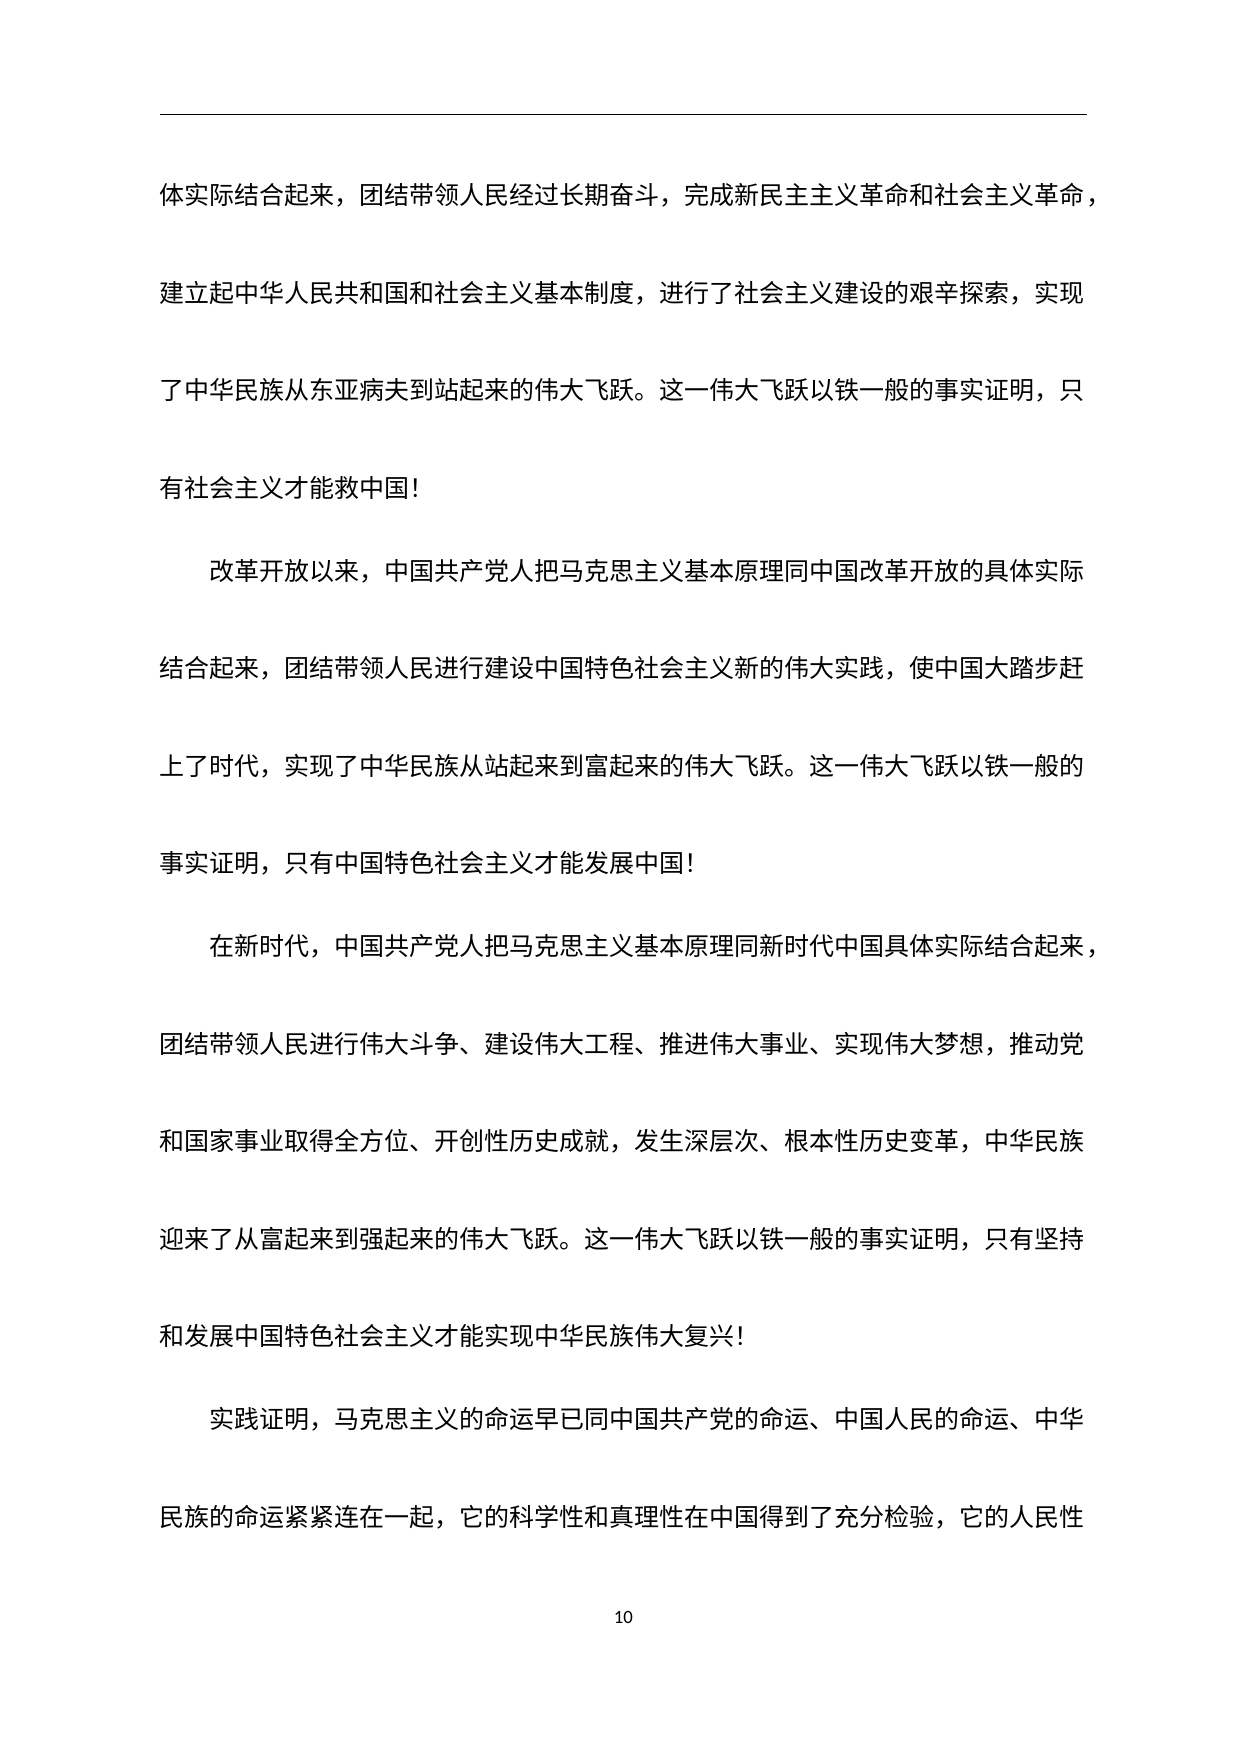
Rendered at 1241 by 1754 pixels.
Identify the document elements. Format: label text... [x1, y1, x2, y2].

text 在新时代，中国共产党人把马克思主义基本原理同新时代中国具体实际结合起来，团结带领人民进行伟大斗争、建设伟大工程、推进伟大事业、实现伟大梦想，推动党和国家事业取得全方位、开创性历史成就，发生深层次、根本性历史变革，中华民族迎来了从富起来到强起来的伟大飞跃。这一伟大飞跃以铁一般的事实证明，只有坚持和发展中国特色社会主义才能实现中华民族伟大复兴！ [159, 912, 1087, 1367]
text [159, 1386, 1087, 1548]
text 改革开放以来，中国共产党人把马克思主义基本原理同中国改革开放的具体实际结合起来，团结带领人民进行建设中国特色社会主义新的伟大实践，使中国大踏步赶上了时代，实现了中华民族从站起来到富起来的伟大飞跃。这一伟大飞跃以铁一般的事实证明，只有中国特色社会主义才能发展中国！ [159, 537, 1087, 894]
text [159, 161, 1087, 519]
